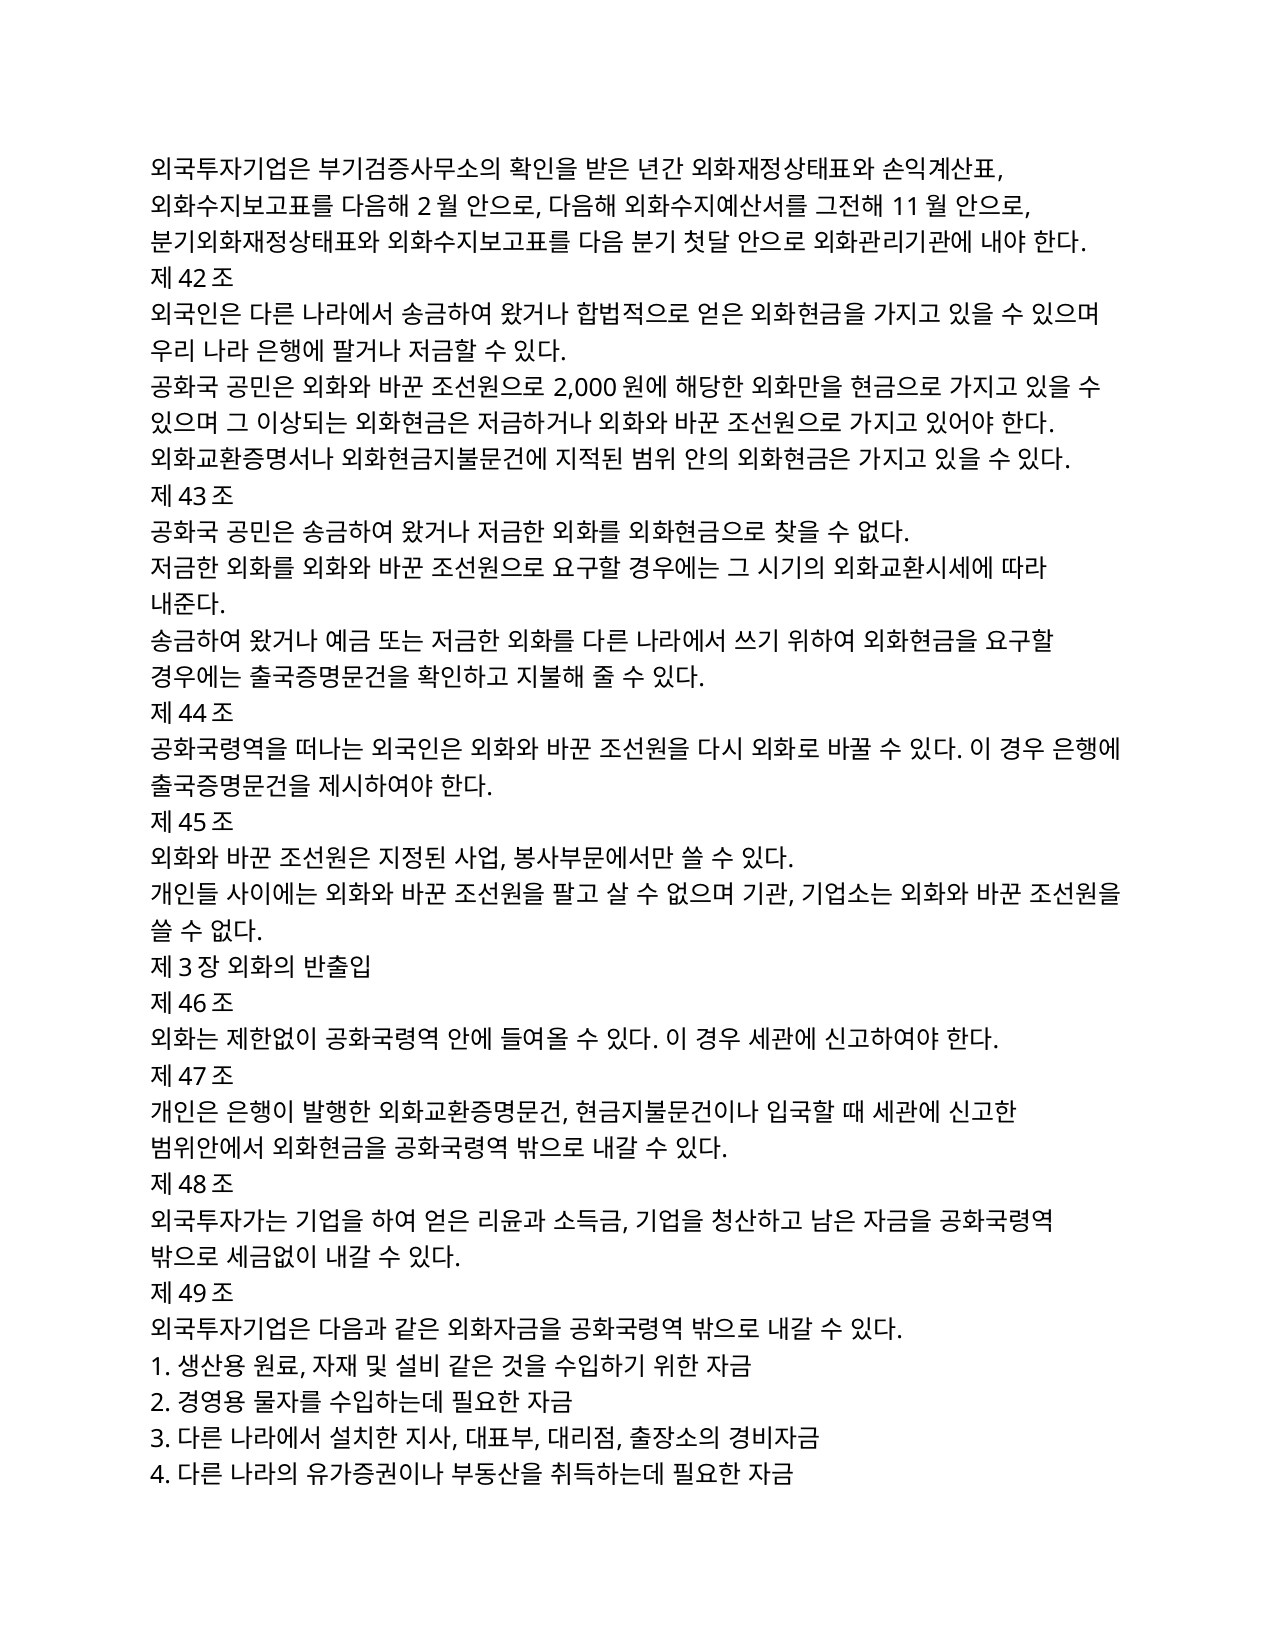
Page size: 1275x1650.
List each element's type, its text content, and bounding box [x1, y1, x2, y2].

text 외국투자가는 기업을 하여 얻은 리윤과 소득금, 기업을 청산하고 남은 자금을 공화국령역 밖으로 세금없이 내갈 수 있다. [150, 1201, 1125, 1274]
text 저금한 외화를 외화와 바꾼 조선원으로 요구할 경우에는 그 시기의 외화교환시세에 따라 내준다. [150, 549, 1125, 621]
text 3. 다른 나라에서 설치한 지사, 대표부, 대리점, 출장소의 경비자금 [150, 1419, 1125, 1455]
text 개인은 은행이 발행한 외화교환증명문건, 현금지불문건이나 입국할 때 세관에 신고한 범위안에서 외화현금을 공화국령역 밖으로 내갈 수 있다. [150, 1092, 1125, 1165]
text 공화국 공민은 외화와 바꾼 조선원으로 2,000원에 해당한 외화만을 현금으로 가지고 있을 수 있으며 그 이상되는 외화현금은 저금하거나 외화와 바꾼 조선원으로 가지고 있어야 한다. 외화교환증명서나 외화현금지불문건에 지적된 범위 안의 외화현금은 가지고 있을 수 있다. [150, 367, 1125, 476]
text 제45조 [150, 802, 1125, 839]
text 제47조 [150, 1056, 1125, 1092]
text 외국투자기업은 부기검증사무소의 확인을 받은 년간 외화재정상태표와 손익계산표, 외화수지보고표를 다음해 2월 안으로, 다음해 외화수지예산서를 그전해 11월 안으로, 분기외화재정상태표와 외화수지보고표를 다음 분기 첫달 안으로 외화관리기관에 내야 한다. [150, 150, 1125, 259]
text 외화는 제한없이 공화국령역 안에 들여올 수 있다. 이 경우 세관에 신고하여야 한다. [150, 1020, 1125, 1056]
text 개인들 사이에는 외화와 바꾼 조선원을 팔고 살 수 없으며 기관, 기업소는 외화와 바꾼 조선원을 쓸 수 없다. [150, 875, 1125, 947]
text 제48조 [150, 1165, 1125, 1201]
text 제44조 [150, 694, 1125, 730]
text 제3장 외화의 반출입 [150, 947, 1125, 984]
text 공화국 공민은 송금하여 왔거나 저금한 외화를 외화현금으로 찾을 수 없다. [150, 512, 1125, 549]
text 제46조 [150, 984, 1125, 1020]
text 외화와 바꾼 조선원은 지정된 사업, 봉사부문에서만 쓸 수 있다. [150, 839, 1125, 875]
text 4. 다른 나라의 유가증권이나 부동산을 취득하는데 필요한 자금 [150, 1455, 1125, 1491]
text 공화국령역을 떠나는 외국인은 외화와 바꾼 조선원을 다시 외화로 바꿀 수 있다. 이 경우 은행에 출국증명문건을 제시하여야 한다. [150, 730, 1125, 802]
text 송금하여 왔거나 예금 또는 저금한 외화를 다른 나라에서 쓰기 위하여 외화현금을 요구할 경우에는 출국증명문건을 확인하고 지불해 줄 수 있다. [150, 621, 1125, 694]
text 2. 경영용 물자를 수입하는데 필요한 자금 [150, 1382, 1125, 1419]
text 제49조 [150, 1274, 1125, 1310]
text 외국인은 다른 나라에서 송금하여 왔거나 합법적으로 얻은 외화현금을 가지고 있을 수 있으며 우리 나라 은행에 팔거나 저금할 수 있다. [150, 295, 1125, 367]
text 1. 생산용 원료, 자재 및 설비 같은 것을 수입하기 위한 자금 [150, 1346, 1125, 1382]
text 외국투자기업은 다음과 같은 외화자금을 공화국령역 밖으로 내갈 수 있다. [150, 1310, 1125, 1346]
text 제43조 [150, 476, 1125, 512]
text 제42조 [150, 259, 1125, 295]
